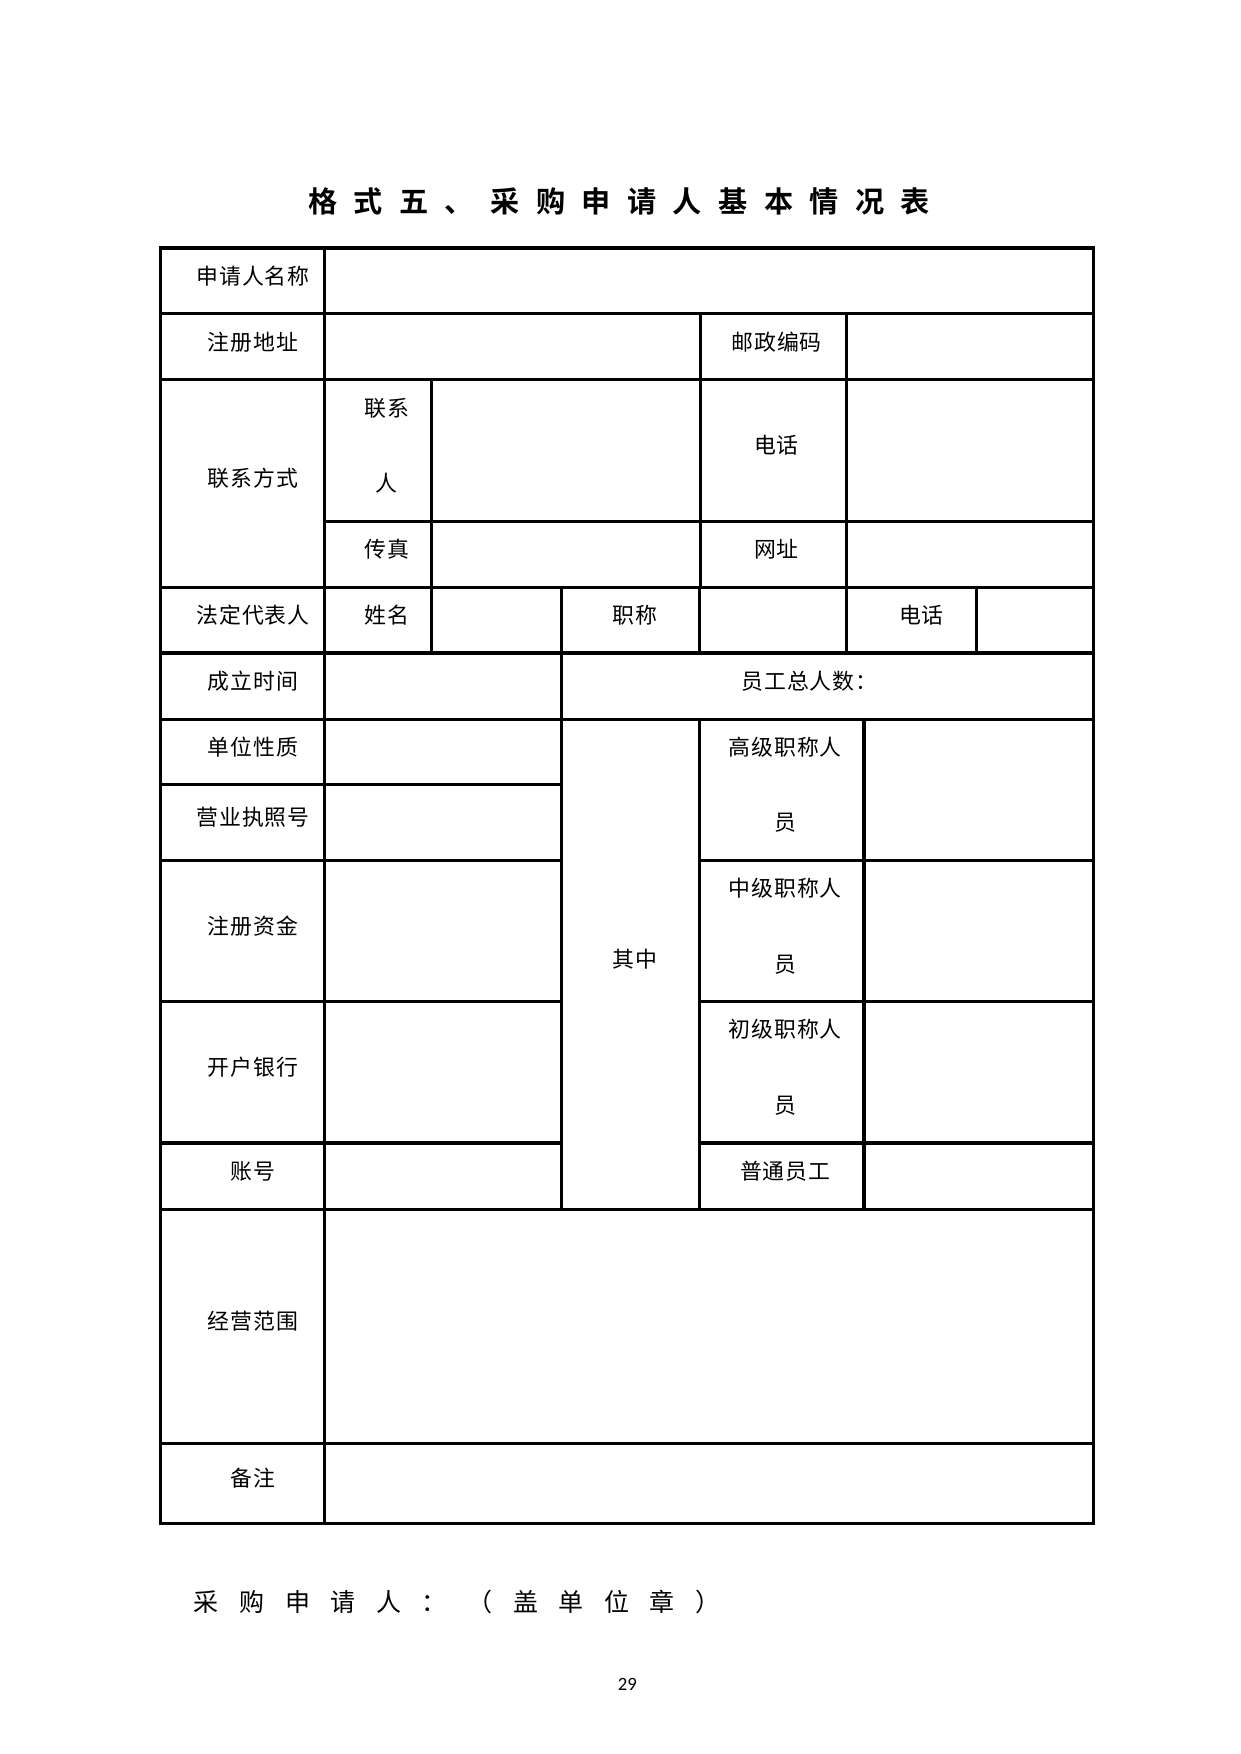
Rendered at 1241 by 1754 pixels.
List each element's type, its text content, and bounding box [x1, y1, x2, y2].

table_cell 经营范围 [162, 1211, 323, 1442]
table_cell 开户银行 [162, 1003, 323, 1141]
text 采购申请人：（盖单位章） [125, 1575, 1129, 1626]
table_cell 电话 [702, 381, 845, 519]
table_cell 联系人 [326, 381, 430, 519]
table_cell 传真 [326, 523, 430, 586]
table_cell [433, 381, 699, 519]
table_cell [326, 655, 560, 717]
table_cell [326, 1211, 1092, 1442]
table_cell [848, 315, 1092, 378]
table_cell [866, 721, 1092, 859]
table_cell 员工总人数： [563, 655, 1092, 717]
table_cell 高级职称人员 [701, 721, 862, 859]
table_cell [866, 1145, 1092, 1207]
table_cell [866, 1003, 1092, 1141]
table_cell [326, 862, 560, 1000]
table_cell [848, 523, 1092, 586]
table_cell 初级职称人员 [701, 1003, 862, 1141]
table_cell 注册资金 [162, 862, 323, 1000]
table_cell 账号 [162, 1145, 323, 1207]
table_cell [326, 721, 560, 783]
table_cell 普通员工 [701, 1145, 862, 1207]
table_cell 姓名 [326, 589, 430, 651]
table_cell [326, 315, 699, 378]
table_cell 注册地址 [162, 315, 323, 378]
table_cell [848, 381, 1092, 519]
table_cell [433, 589, 560, 651]
table_cell 营业执照号 [162, 786, 323, 859]
table_cell 联系方式 [162, 381, 323, 586]
table_cell [866, 862, 1092, 1000]
table_cell [978, 589, 1092, 651]
table_cell 其中 [563, 721, 698, 1207]
table_cell 单位性质 [162, 721, 323, 783]
table_cell [326, 1445, 1092, 1522]
table_cell 邮政编码 [702, 315, 845, 378]
table_cell 电话 [848, 589, 975, 651]
table_cell [326, 1003, 560, 1141]
table_cell 网址 [702, 523, 845, 586]
table_cell 中级职称人员 [701, 862, 862, 1000]
table_cell 成立时间 [162, 655, 323, 717]
table_cell 职称 [563, 589, 698, 651]
table_cell 法定代表人 [162, 589, 323, 651]
table_header 申请人名称 [162, 250, 323, 312]
table_cell [326, 786, 560, 859]
table_cell [326, 1145, 560, 1207]
table_cell [701, 589, 845, 651]
table_cell [433, 523, 699, 586]
text 格式五、采购申请人基本情况表 [125, 175, 1129, 225]
table_cell 备注 [162, 1445, 323, 1522]
table_header [326, 250, 1092, 312]
